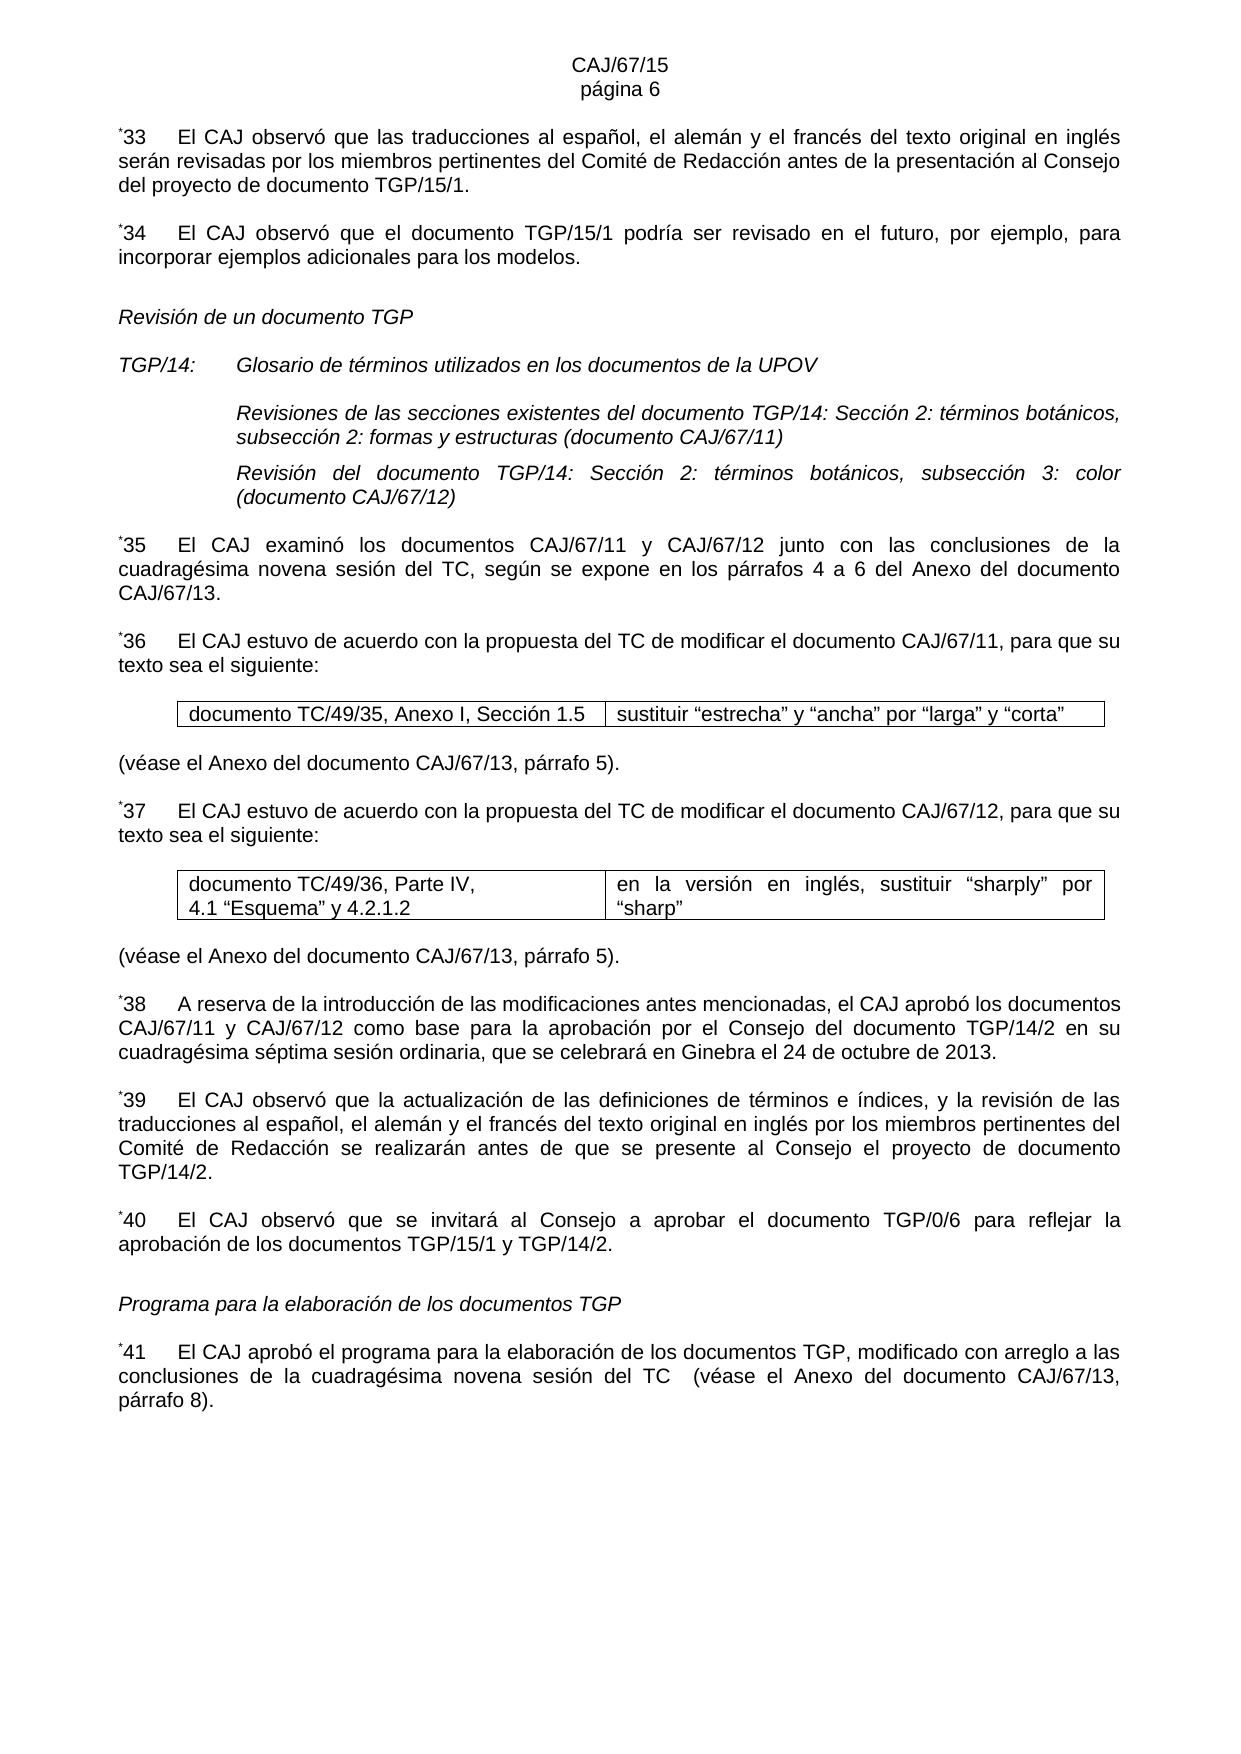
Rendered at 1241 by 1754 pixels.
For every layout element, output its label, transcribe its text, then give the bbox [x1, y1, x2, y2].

text * El CAJ observó que el documento TGP/15/1 podría ser revisado en el futuro, por ejemplo, para incorporar ejemplos adicionales para los modelos. [118, 221, 1122, 269]
text * El CAJ observó que las traducciones al español, el alemán y el francés del texto original en inglés serán revisadas por los miembros pertinentes del Comité de Redacción antes de la presentación al Consejo del proyecto de documento TGP/15/1. [118, 125, 1122, 197]
text * El CAJ examinó los documentos CAJ/67/11 y CAJ/67/12 junto con las conclusiones de la cuadragésima novena sesión del TC, según se expone en los párrafos 4 a 6 del Anexo del documento CAJ/67/13. [118, 533, 1122, 605]
text (véase el Anexo del documento CAJ/67/13, párrafo 5). [118, 751, 1122, 774]
text TGP/14: Glosario de términos utilizados en los documentos de la UPOV [118, 353, 1122, 377]
text (véase el Anexo del documento CAJ/67/13, párrafo 5). [118, 944, 1122, 968]
text * A reserva de la introducción de las modificaciones antes mencionadas, el CAJ aprobó los documentos CAJ/67/11 y CAJ/67/12 como base para la aprobación por el Consejo del documento TGP/14/2 en su cuadragésima séptima sesión ordinaria, que se celebrará en Ginebra el 24 de octubre de 2013. [118, 992, 1122, 1064]
text * El CAJ estuvo de acuerdo con la propuesta del TC de modificar el documento CAJ/67/11, para que su texto sea el siguiente: [118, 629, 1122, 677]
table_header documento TC/49/35, Anexo I, Sección 1.5 [178, 702, 605, 726]
text Revisiones de las secciones existentes del documento TGP/14: Sección 2: términos botánicos, subsección 2: formas y estructuras (documento CAJ/67/11) [236, 401, 1122, 448]
text * El CAJ estuvo de acuerdo con la propuesta del TC de modificar el documento CAJ/67/12, para que su texto sea el siguiente: [118, 798, 1122, 846]
table_header sustituir “estrecha” y “ancha” por “larga” y “corta” [606, 702, 1104, 726]
text Revisión del documento TGP/14: Sección 2: términos botánicos, subsección 3: color (documento CAJ/67/12) [236, 461, 1122, 509]
text * El CAJ observó que se invitará al Consejo a aprobar el documento TGP/0/6 para reflejar la aprobación de los documentos TGP/15/1 y TGP/14/2. [118, 1208, 1122, 1256]
text * El CAJ observó que la actualización de las definiciones de términos e índices, y la revisión de las traducciones al español, el alemán y el francés del texto original en inglés por los miembros pertinentes del Comité de Redacción se realizarán antes de que se presente al Consejo el proyecto de documento TGP/14/2. [118, 1088, 1122, 1184]
text * El CAJ aprobó el programa para la elaboración de los documentos TGP, modificado con arreglo a las conclusiones de la cuadragésima novena sesión del TC (véase el Anexo del documento CAJ/67/13, párrafo 8). [118, 1339, 1122, 1411]
subtitle Revisión de un documento TGP [118, 305, 1122, 329]
table_header documento TC/49/36, Parte IV, 4.1 “Esquema” y 4.2.1.2 [178, 871, 605, 919]
subtitle Programa para la elaboración de los documentos TGP [118, 1292, 1122, 1316]
table_header en la versión en inglés, sustituir “sharply” por “sharp” [606, 871, 1104, 919]
